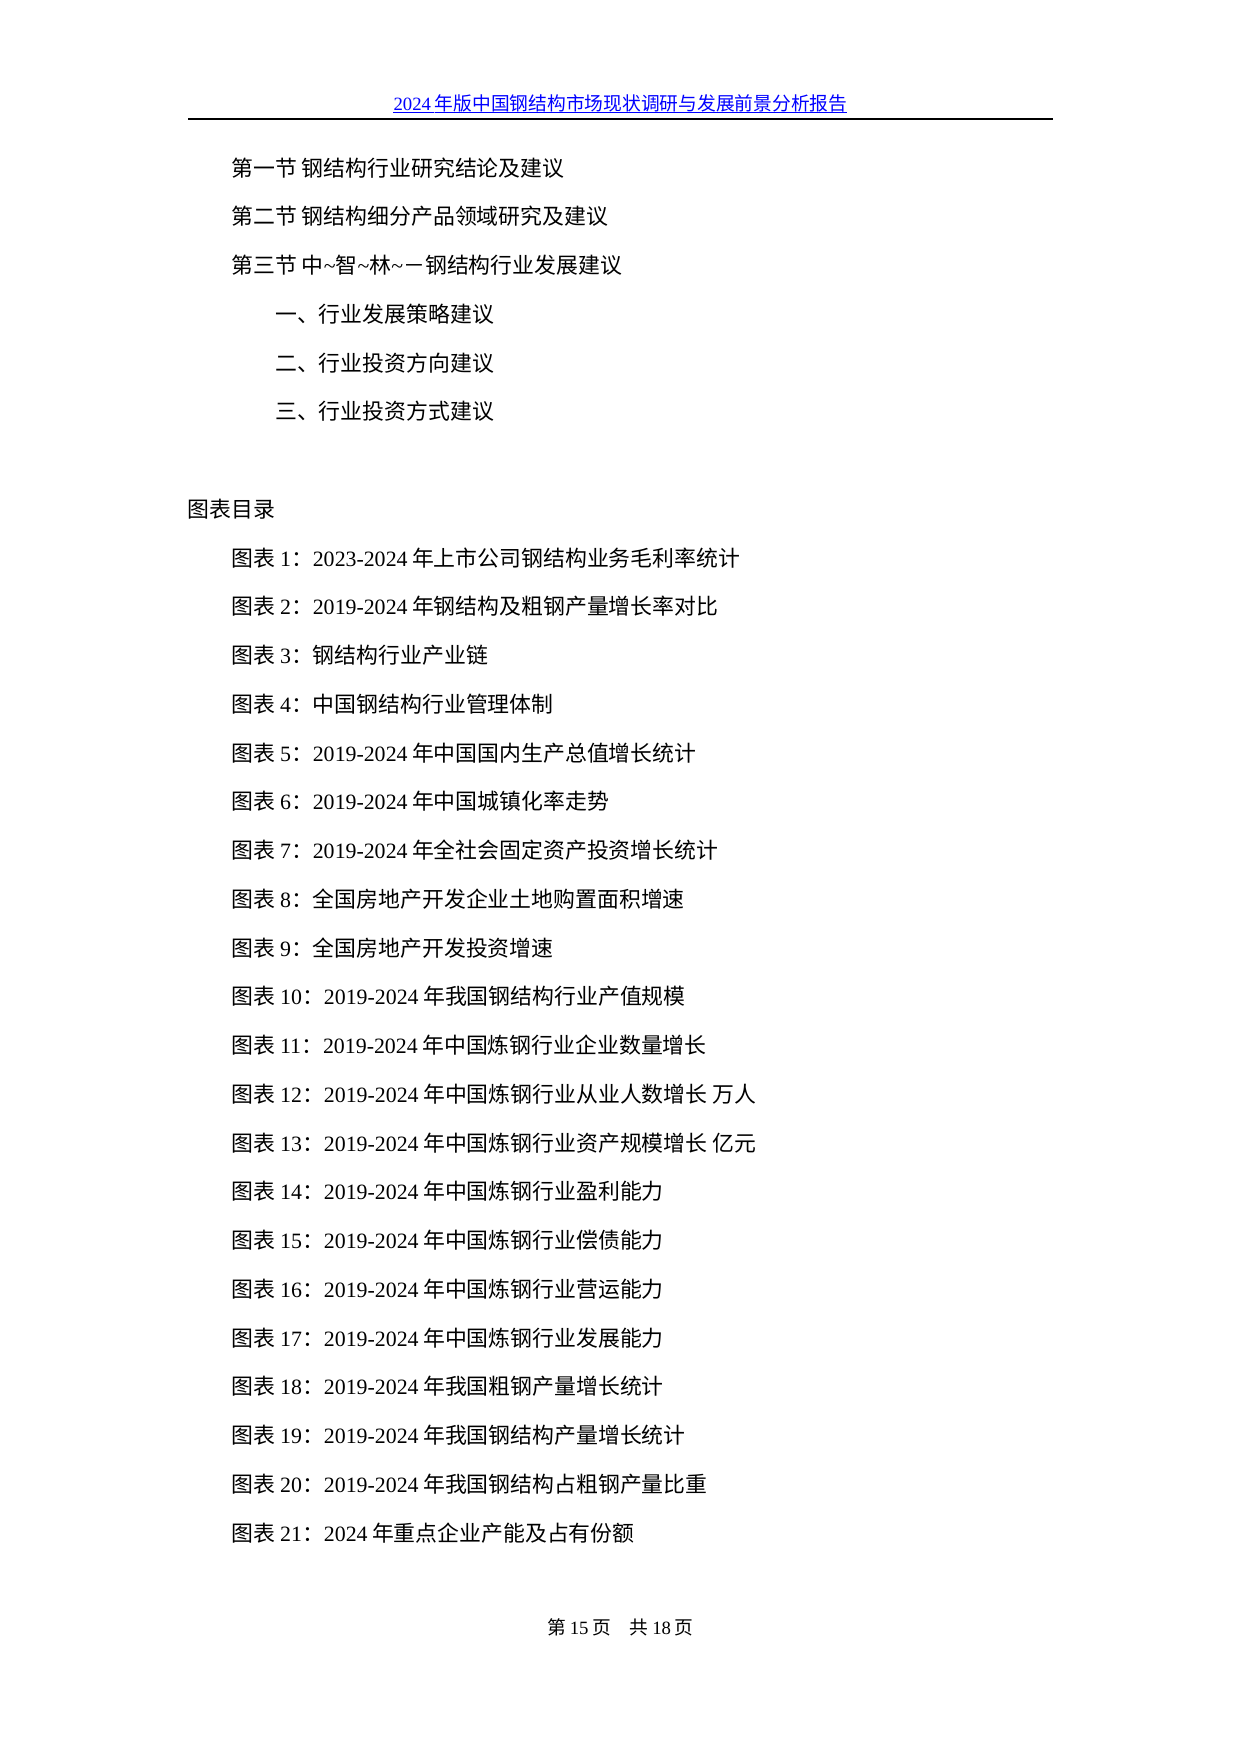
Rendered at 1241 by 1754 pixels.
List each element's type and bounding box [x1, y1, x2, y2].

text [187, 150, 1053, 1548]
